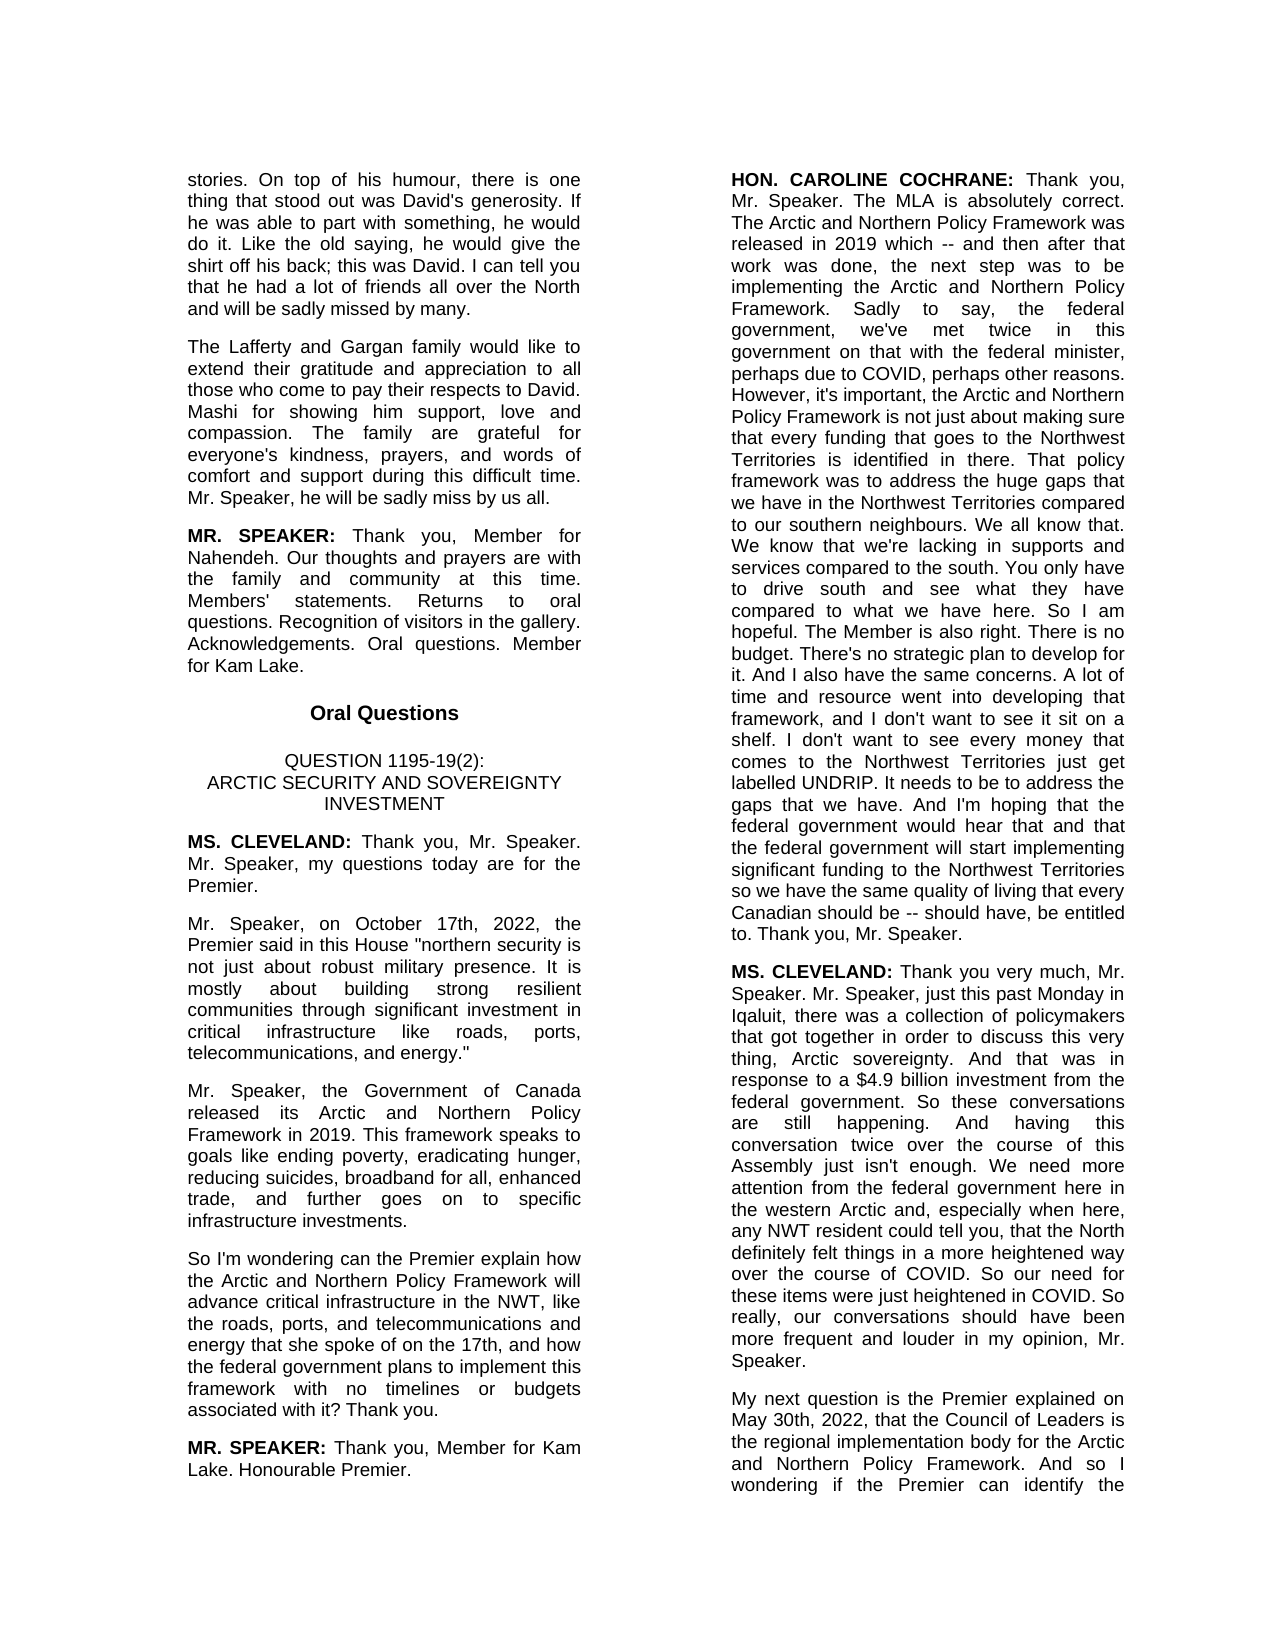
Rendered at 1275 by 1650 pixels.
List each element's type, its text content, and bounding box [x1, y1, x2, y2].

text HON. CAROLINE COCHRANE: Thank you, Mr. Speaker. The MLA is absolutely correct. The Arctic and Northern Policy Framework was released in 2019 which -- and then after that work was done, the next step was to be implementing the Arctic and Northern Policy Framework. Sadly to say, the federal government, we've met twice in this government on that with the federal minister, perhaps due to COVID, perhaps other reasons. However, it's important, the Arctic and Northern Policy Framework is not just about making sure that every funding that goes to the Northwest Territories is identified in there. That policy framework was to address the huge gaps that we have in the Northwest Territories compared to our southern neighbours. We all know that. We know that we're lacking in supports and services compared to the south. You only have to drive south and see what they have compared to what we have here. So I am hopeful. The Member is also right. There is no budget. There's no strategic plan to develop for it. And I also have the same concerns. A lot of time and resource went into developing that framework, and I don't want to see it sit on a shelf. I don't want to see every money that comes to the Northwest Territories just get labelled UNDRIP. It needs to be to address the gaps that we have. And I'm hoping that the federal government would hear that and that the federal government will start implementing significant funding to the Northwest Territories so we have the same quality of living that every Canadian should be -- should have, be entitled to. Thank you, Mr. Speaker. [731, 168, 1125, 944]
text MR. SPEAKER: Thank you, Member for Nahendeh. Our thoughts and prayers are with the family and community at this time. Members' statements. Returns to oral questions. Recognition of visitors in the gallery. Acknowledgements. Oral questions. Member for Kam Lake. [187, 525, 581, 676]
text Mr. Speaker, the Government of Canada released its Arctic and Northern Policy Framework in 2019. This framework speaks to goals like ending poverty, eradicating hunger, reducing suicides, broadband for all, enhanced trade, and further goes on to specific infrastructure investments. [187, 1080, 581, 1231]
text MR. SPEAKER: Thank you, Member for Kam Lake. Honourable Premier. [187, 1437, 581, 1480]
text So I'm wondering can the Premier explain how the Arctic and Northern Policy Framework will advance critical infrastructure in the NWT, like the roads, ports, and telecommunications and energy that she spoke of on the 17th, and how the federal government plans to implement this framework with no timelines or budgets associated with it? Thank you. [187, 1248, 581, 1420]
text Mr. Speaker, on October 17th, 2022, the Premier said in this House "northern security is not just about robust military presence. It is mostly about building strong resilient communities through significant investment in critical infrastructure like roads, ports, telecommunications, and energy." [187, 913, 581, 1064]
text MS. CLEVELAND: Thank you very much, Mr. Speaker. Mr. Speaker, just this past Monday in Iqaluit, there was a collection of policymakers that got together in order to discuss this very thing, Arctic sovereignty. And that was in response to a $4.9 billion investment from the federal government. So these conversations are still happening. And having this conversation twice over the course of this Assembly just isn't enough. We need more attention from the federal government here in the western Arctic and, especially when here, any NWT resident could tell you, that the North definitely felt things in a more heightened way over the course of COVID. So our need for these items were just heightened in COVID. So really, our conversations should have been more frequent and louder in my opinion, Mr. Speaker. [731, 961, 1125, 1371]
subtitle Oral Questions [187, 701, 581, 725]
subtitle Question 1195-19(2): Arctic Security and Sovereignty Investment [187, 750, 581, 815]
text MS. CLEVELAND: Thank you, Mr. Speaker. Mr. Speaker, my questions today are for the Premier. [187, 831, 581, 896]
text The Lafferty and Gargan family would like to extend their gratitude and appreciation to all those who come to pay their respects to David. Mashi for showing him support, love and compassion. The family are grateful for everyone's kindness, prayers, and words of comfort and support during this difficult time. Mr. Speaker, he will be sadly miss by us all. [187, 336, 581, 508]
